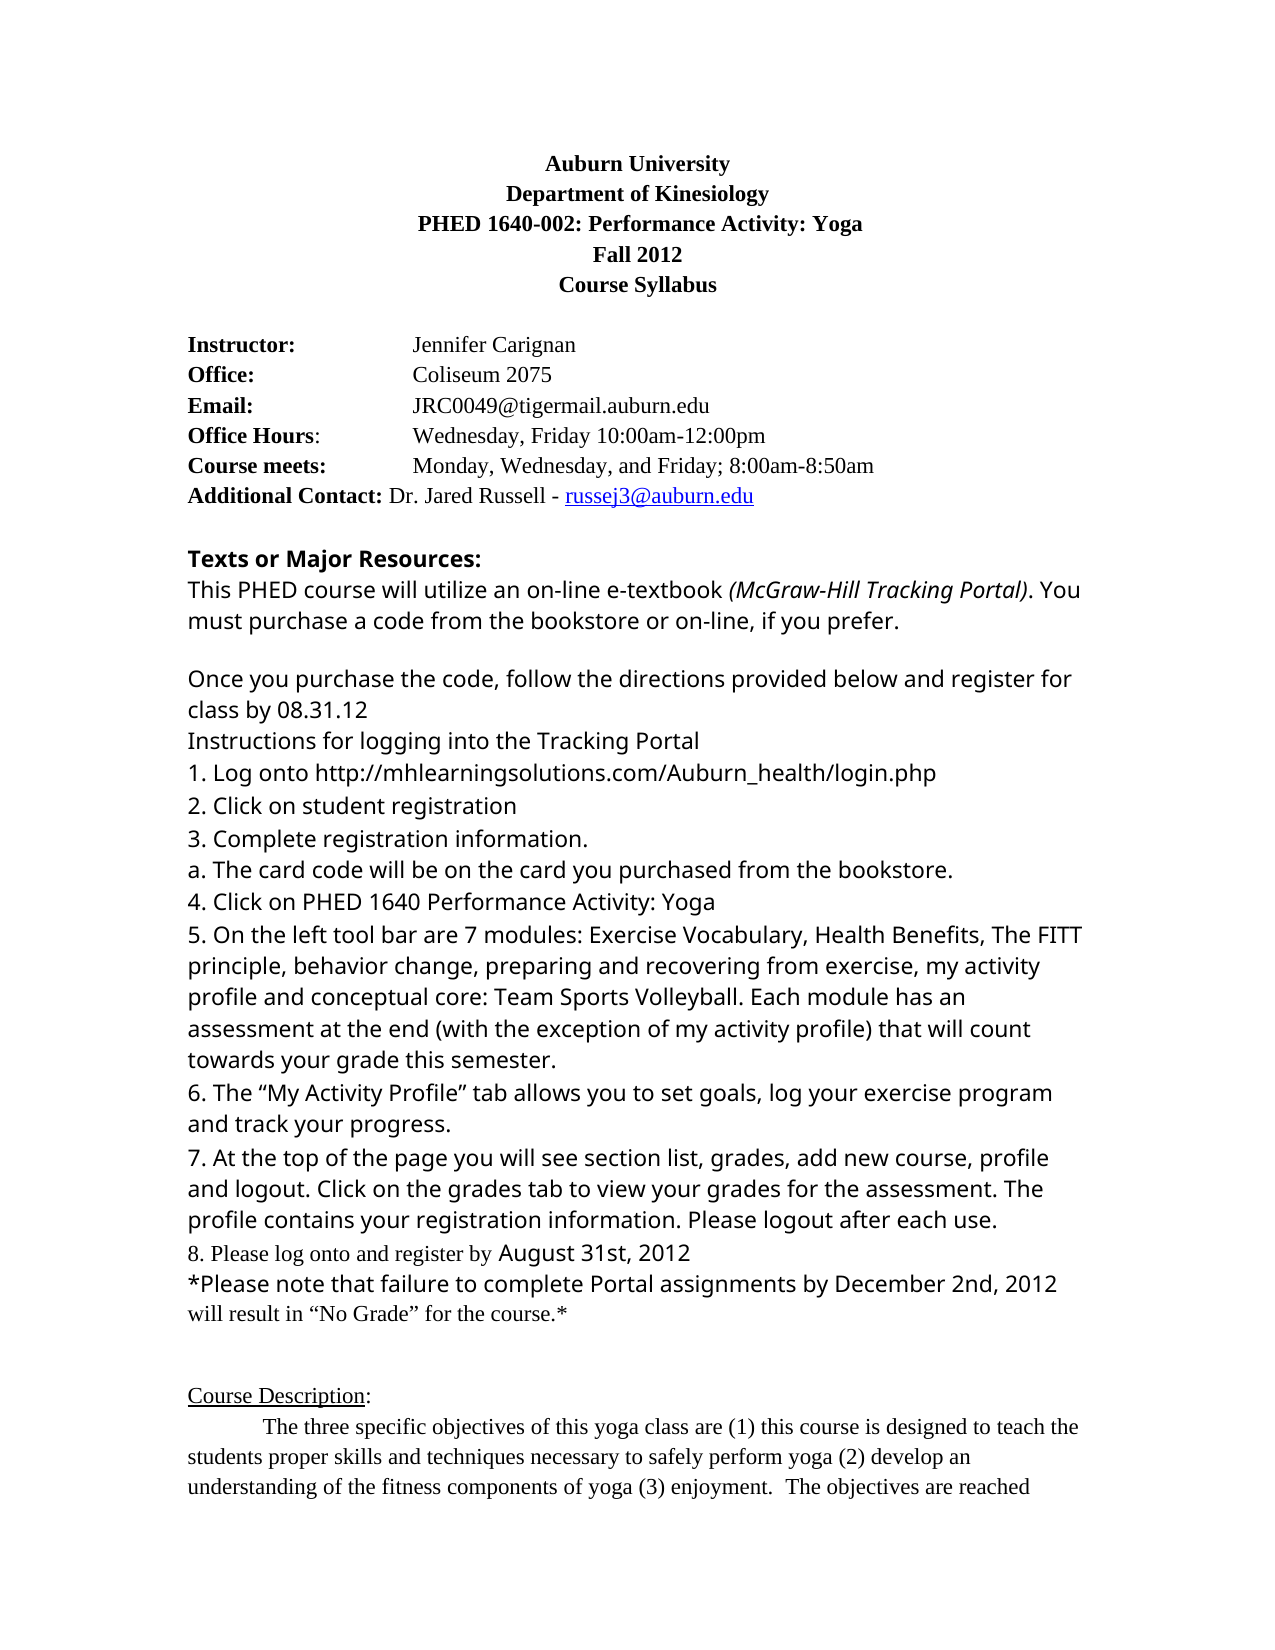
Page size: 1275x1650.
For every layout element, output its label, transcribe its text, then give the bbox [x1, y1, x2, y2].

text a. The card code will be on the card you purchased from the bookstore. [187, 854, 1087, 886]
text Additional Contact: Dr. Jared Russell - russej3@auburn.edu [187, 482, 1087, 509]
text PHED 1640-002: Performance Activity: Yoga [187, 210, 1087, 237]
text Instructions for logging into the Tracking Portal [187, 725, 1087, 757]
text Course Description: [187, 1383, 1087, 1409]
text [187, 1413, 1087, 1499]
text 3. Complete registration information. [187, 823, 1087, 854]
text 2. Click on student registration [187, 790, 1087, 821]
text Department of Kinesiology [187, 180, 1087, 207]
text Office Hours: Wednesday, Friday 10:00am-12:00pm [187, 422, 1087, 448]
text Office: Coliseum 2075 [187, 361, 1087, 388]
text Texts or Major Resources: [187, 543, 1087, 574]
text 5. On the left tool bar are 7 modules: Exercise Vocabulary, Health Benefits, The FITT principle, behavior change, preparing and recovering from exercise, my activity profile and conceptual core: Team Sports Volleyball. Each module has an assessment at the end (with the exception of my activity profile) that will count towards your grade this semester. [187, 919, 1087, 1075]
text Email: JRC0049@tigermail.auburn.edu [187, 392, 1087, 418]
subtitle Course Syllabus [187, 271, 1087, 297]
text 7. At the top of the page you will see section list, grades, add new course, profile and logout. Click on the grades tab to view your grades for the assessment. The profile contains your registration information. Please logout after each use. [187, 1141, 1087, 1235]
text 4. Click on PHED 1640 Performance Activity: Yoga [187, 886, 1087, 917]
text 8. Please log onto and register by August 31st, 2012 [187, 1237, 1087, 1268]
text Fall 2012 [187, 241, 1087, 267]
text Instructor: Jennifer Carignan [187, 331, 1087, 358]
text Once you purchase the code, follow the directions provided below and register for class by 08.31.12 [187, 663, 1087, 725]
text Auburn University [187, 150, 1087, 176]
text 1. Log onto http://mhlearningsolutions.com/Auburn_health/login.php [187, 757, 1087, 788]
text This PHED course will utilize an on-line e-textbook (McGraw-Hill Tracking Portal). You must purchase a code from the bookstore or on-line, if you prefer. [187, 574, 1087, 636]
text *Please note that failure to complete Portal assignments by December 2nd, 2012 will result in “No Grade” for the course.* [187, 1268, 1087, 1326]
text Course meets: Monday, Wednesday, and Friday; 8:00am-8:50am [187, 452, 1087, 478]
text 6. The “My Activity Profile” tab allows you to set goals, log your exercise program and track your progress. [187, 1077, 1087, 1139]
